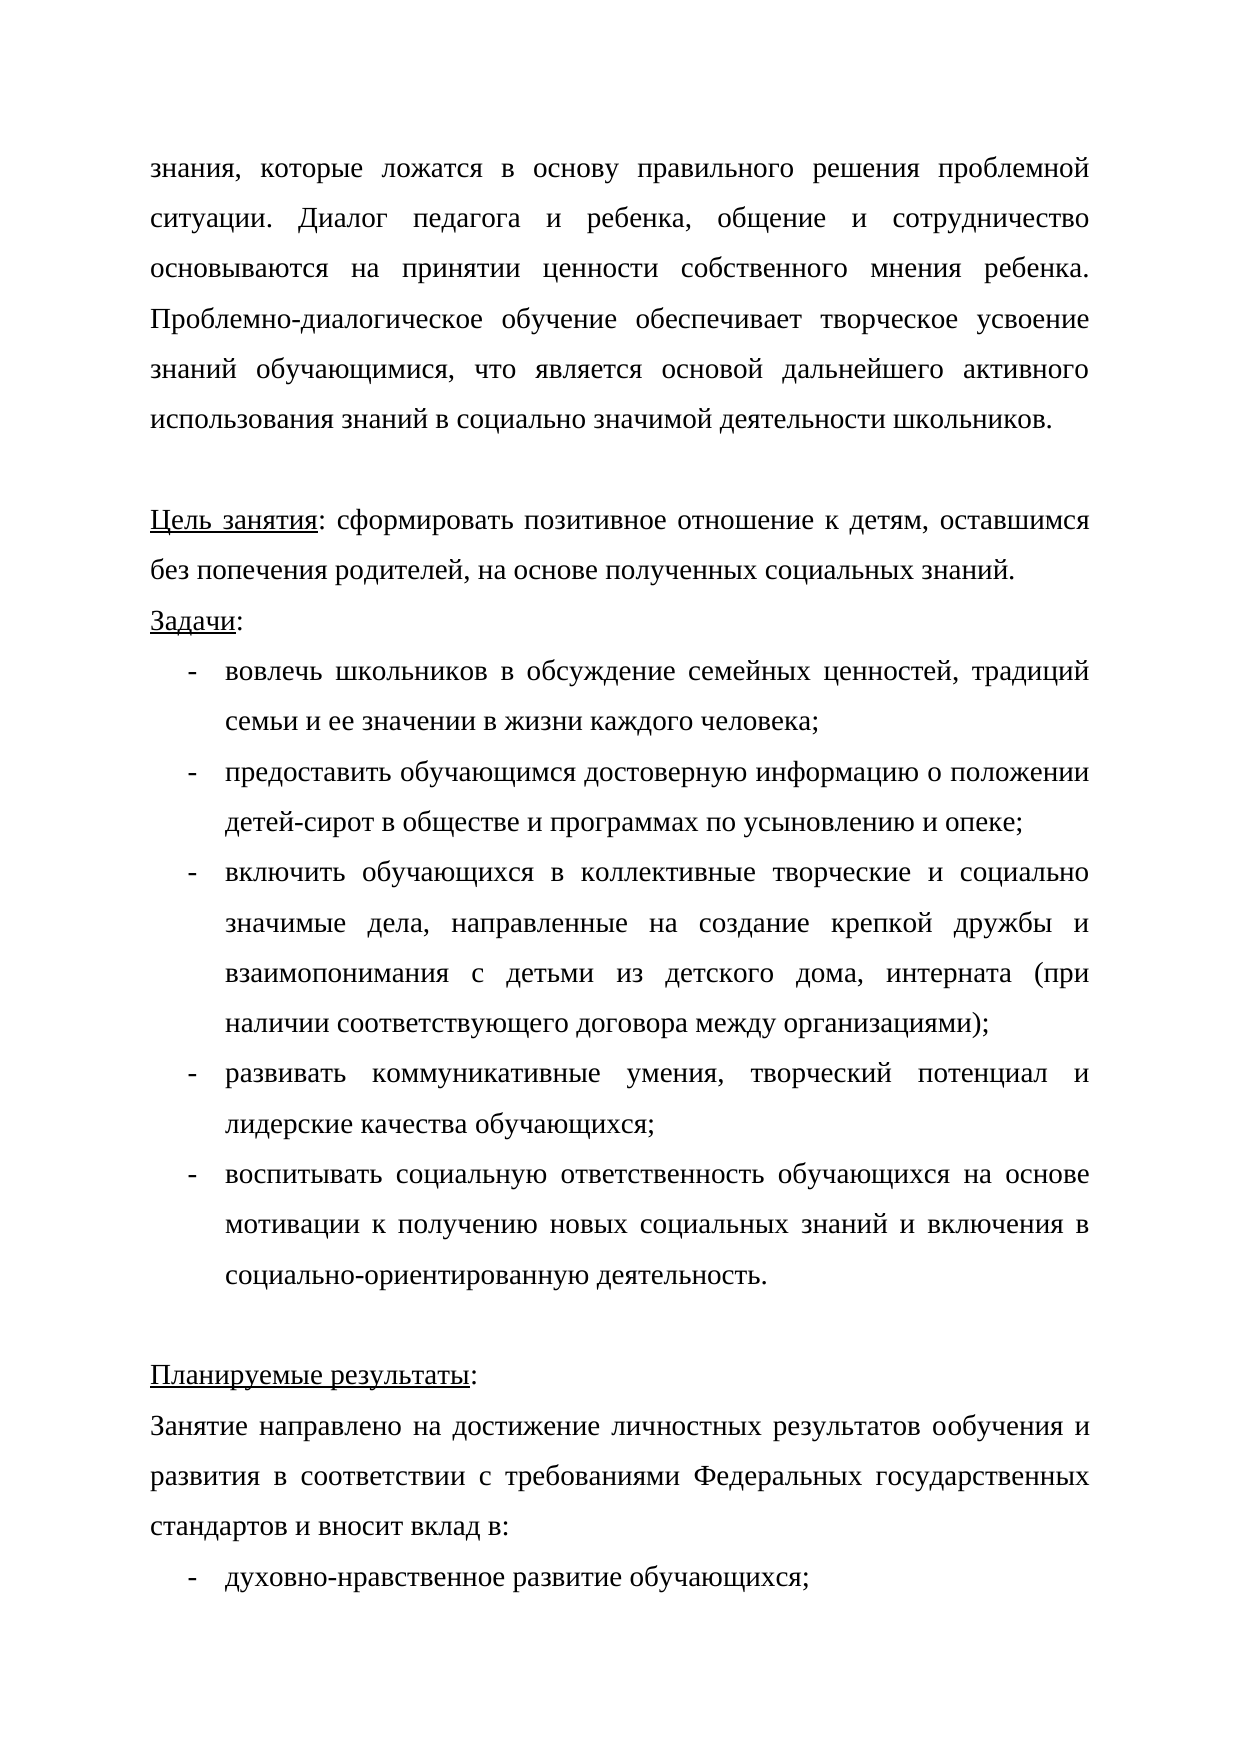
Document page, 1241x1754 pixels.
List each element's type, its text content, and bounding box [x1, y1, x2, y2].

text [150, 150, 1090, 435]
list предоставить обучающимся достоверную информацию о положении детей-сирот в обществе и программах по усыновлению и опеке; [187, 754, 1090, 838]
list воспитывать социальную ответственность обучающихся на основе мотивации к получению новых социальных знаний и включения в социально-ориентированную деятельность. [187, 1156, 1090, 1290]
list духовно-нравственное развитие обучающихся; [187, 1559, 1090, 1592]
text Планируемые результаты: [150, 1357, 1090, 1391]
list вовлечь школьников в обсуждение семейных ценностей, традиций семьи и ее значении в жизни каждого человека; [187, 653, 1090, 737]
text Задачи: [150, 603, 1090, 636]
text Цель занятия: сформировать позитивное отношение к детям, оставшимся без попечения родителей, на основе полученных социальных знаний. [150, 502, 1090, 586]
list развивать коммуникативные умения, творческий потенциал и лидерские качества обучающихся; [187, 1056, 1090, 1139]
text Занятие направлено на достижение личностных результатов ообучения и развития в соответствии с требованиями Федеральных государственных стандартов и вносит вклад в: [150, 1408, 1090, 1542]
list включить обучающихся в коллективные творческие и социально значимые дела, направленные на создание крепкой дружбы и взаимопонимания с детьми из детского дома, интерната (при наличии соответствующего договора между организациями); [187, 854, 1090, 1039]
